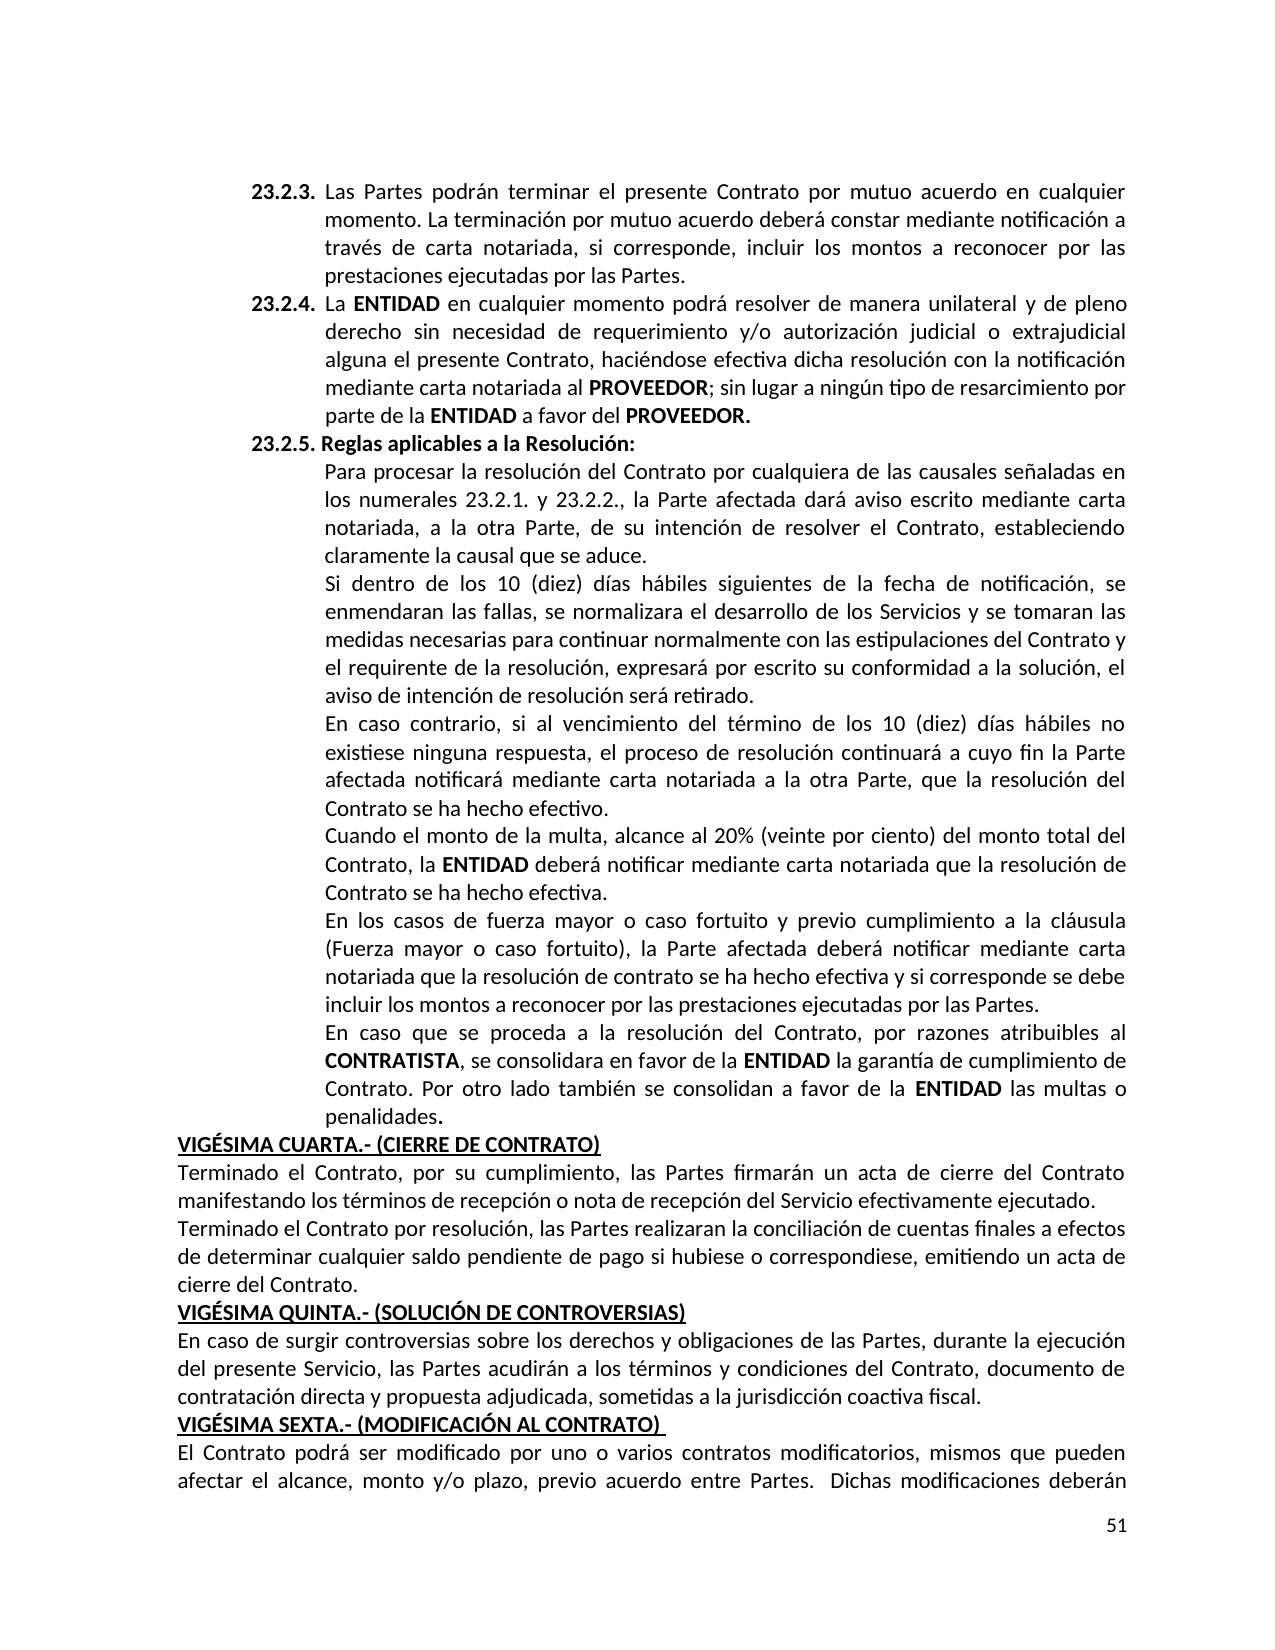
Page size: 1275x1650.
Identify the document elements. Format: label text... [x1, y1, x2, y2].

text Terminado el Contrato por resolución, las Partes realizaran la conciliación de cuentas finales a efectos de determinar cualquier saldo pendiente de pago si hubiese o correspondiese, emitiendo un acta de cierre del Contrato. [177, 1214, 1127, 1298]
text 23.2.5. Reglas aplicables a la Resolución: [251, 429, 1127, 457]
text VIGÉSIMA QUINTA.- (SOLUCIÓN DE CONTROVERSIAS) [177, 1298, 1127, 1326]
text Cuando el monto de la multa, alcance al 20% (veinte por ciento) del monto total del Contrato, la ENTIDAD deberá notificar mediante carta notariada que la resolución de Contrato se ha hecho efectiva. [325, 822, 1127, 906]
text VIGÉSIMA SEXTA.- (MODIFICACIÓN AL CONTRATO) [177, 1410, 1127, 1438]
text En caso contrario, si al vencimiento del término de los 10 (diez) días hábiles no existiese ninguna respuesta, el proceso de resolución continuará a cuyo fin la Parte afectada notificará mediante carta notariada a la otra Parte, que la resolución del Contrato se ha hecho efectivo. [325, 709, 1127, 822]
text Para procesar la resolución del Contrato por cualquiera de las causales señaladas en los numerales 23.2.1. y 23.2.2., la Parte afectada dará aviso escrito mediante carta notariada, a la otra Parte, de su intención de resolver el Contrato, estableciendo claramente la causal que se aduce. [324, 457, 1127, 569]
text En caso de surgir controversias sobre los derechos y obligaciones de las Partes, durante la ejecución del presente Servicio, las Partes acudirán a los términos y condiciones del Contrato, documento de contratación directa y propuesta adjudicada, sometidas a la jurisdicción coactiva fiscal. [177, 1326, 1127, 1410]
text 23.2.4. La ENTIDAD en cualquier momento podrá resolver de manera unilateral y de pleno derecho sin necesidad de requerimiento y/o autorización judicial o extrajudicial alguna el presente Contrato, haciéndose efectiva dicha resolución con la notificación mediante carta notariada al PROVEEDOR; sin lugar a ningún tipo de resarcimiento por parte de la ENTIDAD a favor del PROVEEDOR. [251, 289, 1127, 429]
text Terminado el Contrato, por su cumplimiento, las Partes firmarán un acta de cierre del Contrato manifestando los términos de recepción o nota de recepción del Servicio efectivamente ejecutado. [177, 1158, 1127, 1214]
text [177, 1438, 1127, 1494]
text Si dentro de los 10 (diez) días hábiles siguientes de la fecha de notificación, se enmendaran las fallas, se normalizara el desarrollo de los Servicios y se tomaran las medidas necesarias para continuar normalmente con las estipulaciones del Contrato y el requirente de la resolución, expresará por escrito su conformidad a la solución, el aviso de intención de resolución será retirado. [325, 569, 1127, 709]
text En caso que se proceda a la resolución del Contrato, por razones atribuibles al CONTRATISTA, se consolidara en favor de la ENTIDAD la garantía de cumplimiento de Contrato. Por otro lado también se consolidan a favor de la ENTIDAD las multas o penalidades. [325, 1018, 1127, 1130]
text 23.2.3. Las Partes podrán terminar el presente Contrato por mutuo acuerdo en cualquier momento. La terminación por mutuo acuerdo deberá constar mediante notificación a través de carta notariada, si corresponde, incluir los montos a reconocer por las prestaciones ejecutadas por las Partes. [251, 177, 1127, 289]
text En los casos de fuerza mayor o caso fortuito y previo cumplimiento a la cláusula (Fuerza mayor o caso fortuito), la Parte afectada deberá notificar mediante carta notariada que la resolución de contrato se ha hecho efectiva y si corresponde se debe incluir los montos a reconocer por las prestaciones ejecutadas por las Partes. [325, 906, 1127, 1018]
text VIGÉSIMA CUARTA.- (CIERRE DE CONTRATO) [177, 1130, 1127, 1158]
